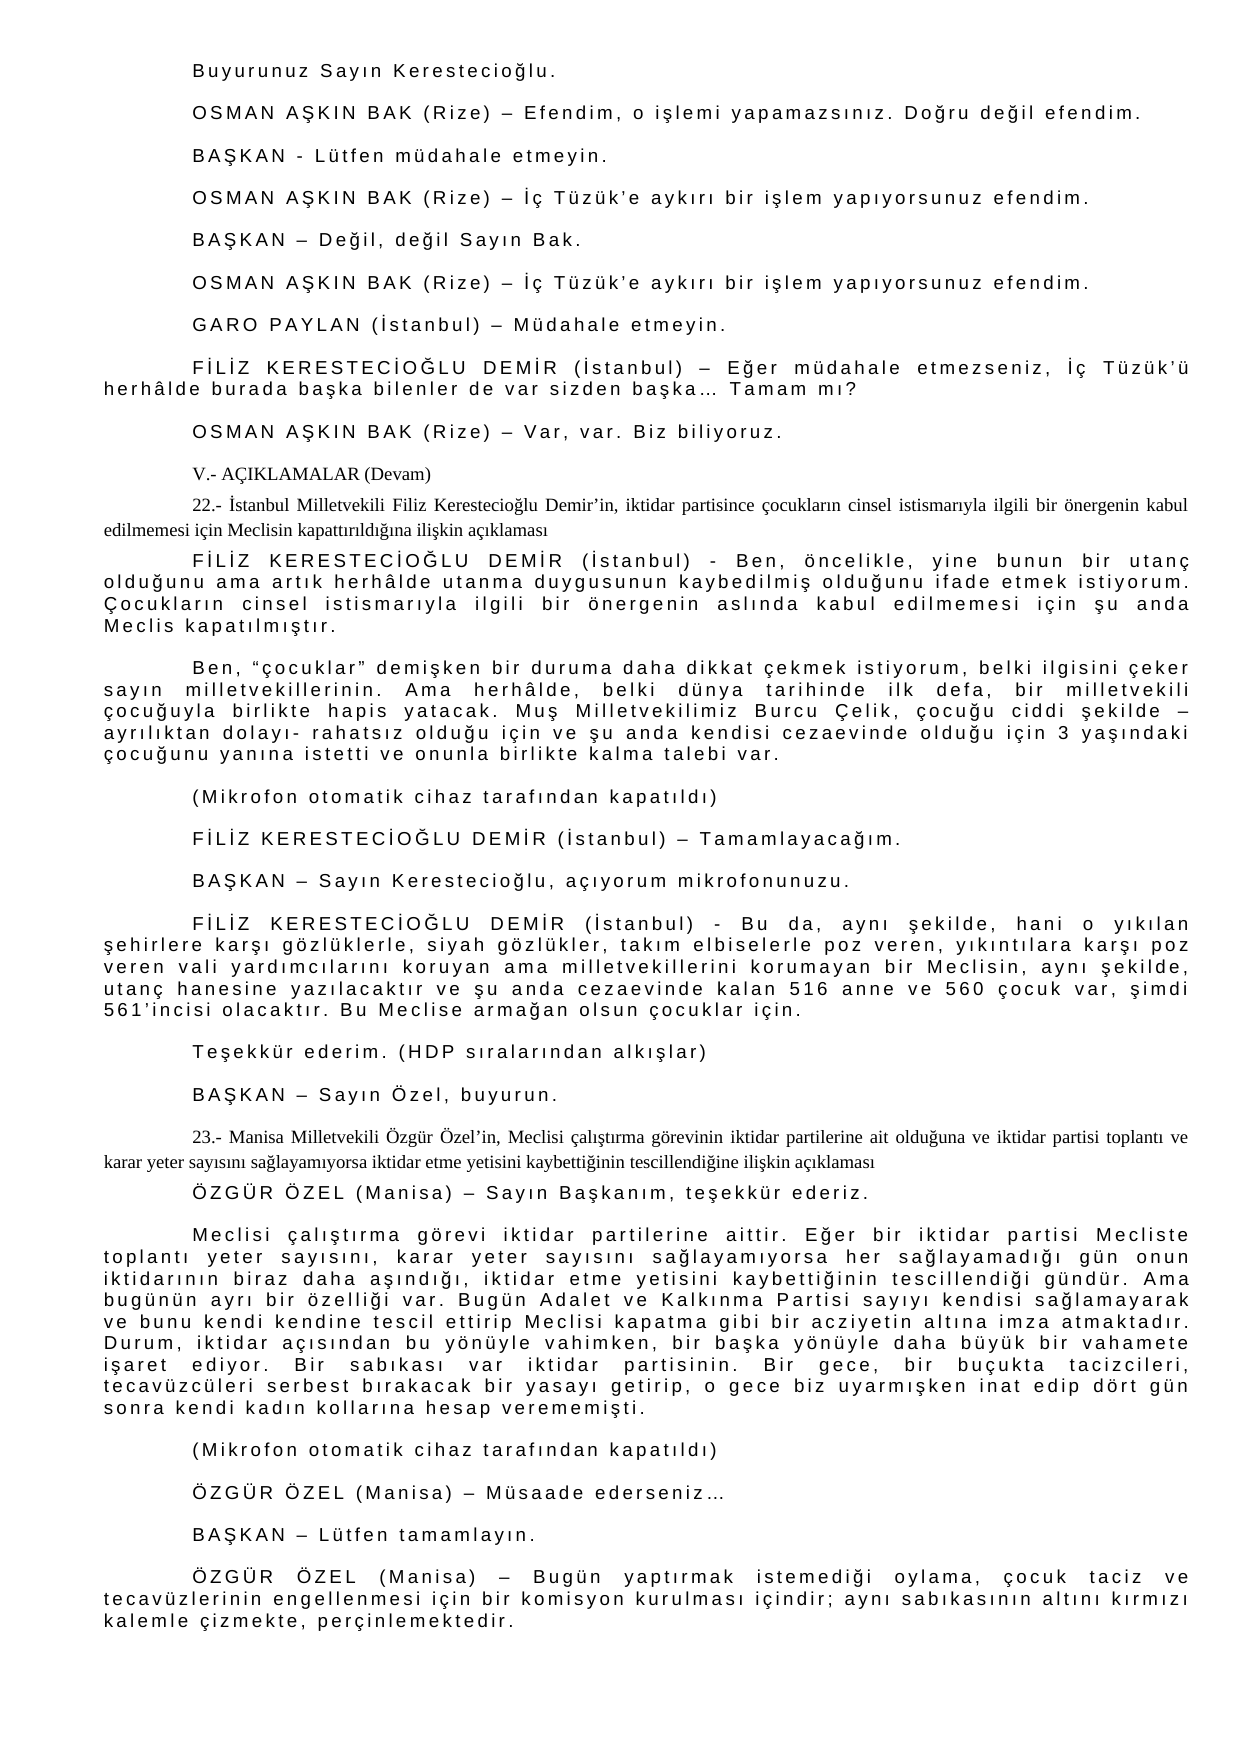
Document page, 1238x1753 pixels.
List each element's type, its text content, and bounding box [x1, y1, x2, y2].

text OSMAN AŞKIN BAK (Rize) – İç Tüzük’e aykırı bir işlem yapıyorsunuz efendim. [103, 187, 1190, 208]
text OSMAN AŞKIN BAK (Rize) – Efendim, o işlemi yapamazsınız. Doğru değil efendim. [103, 102, 1190, 124]
text FİLİZ KERESTECİOĞLU DEMİR (İstanbul) - Ben, öncelikle, yine bunun bir utanç olduğunu ama artık herhâlde utanma duygusunun kaybedilmiş olduğunu ifade etmek istiyorum. Çocukların cinsel istismarıyla ilgili bir önergenin aslında kabul edilmemesi için şu anda Meclis kapatılmıştır. [103, 550, 1190, 636]
text OSMAN AŞKIN BAK (Rize) – İç Tüzük’e aykırı bir işlem yapıyorsunuz efendim. [103, 272, 1190, 293]
text Meclisi çalıştırma görevi iktidar partilerine aittir. Eğer bir iktidar partisi Mecliste toplantı yeter sayısını, karar yeter sayısını sağlayamıyorsa her sağlayamadığı gün onun iktidarının biraz daha aşındığı, iktidar etme yetisini kaybettiğinin tescillendiği gündür. Ama bugünün ayrı bir özelliği var. Bugün Adalet ve Kalkınma Partisi sayıyı kendisi sağlamayarak ve bunu kendi kendine tescil ettirip Meclisi kapatma gibi bir acziyetin altına imza atmaktadır. Durum, iktidar açısından bu yönüyle vahimken, bir başka yönüyle daha büyük bir vahamete işaret ediyor. Bir sabıkası var iktidar partisinin. Bir gece, bir buçukta tacizcileri, tecavüzcüleri serbest bırakacak bir yasayı getirip, o gece biz uyarmışken inat edip dört gün sonra kendi kadın kollarına hesap verememişti. [103, 1224, 1190, 1418]
text 23.- Manisa Milletvekili Özgür Özel’in, Meclisi çalıştırma görevinin iktidar partilerine ait olduğuna ve iktidar partisi toplantı ve karar yeter sayısını sağlayamıyorsa iktidar etme yetisini kaybettiğinin tescillendiğine ilişkin açıklaması [103, 1126, 1190, 1172]
text V.- AÇIKLAMALAR (Devam) [103, 463, 1190, 484]
text (Mikrofon otomatik cihaz tarafından kapatıldı) [103, 1439, 1190, 1461]
text ÖZGÜR ÖZEL (Manisa) – Sayın Başkanım, teşekkür ederiz. [103, 1182, 1190, 1203]
text FİLİZ KERESTECİOĞLU DEMİR (İstanbul) – Tamamlayacağım. [103, 828, 1190, 849]
text ÖZGÜR ÖZEL (Manisa) – Bugün yaptırmak istemediği oylama, çocuk taciz ve tecavüzlerinin engellenmesi için bir komisyon kurulması içindir; aynı sabıkasının altını kırmızı kalemle çizmekte, perçinlemektedir. [103, 1566, 1190, 1631]
text (Mikrofon otomatik cihaz tarafından kapatıldı) [103, 785, 1190, 807]
text FİLİZ KERESTECİOĞLU DEMİR (İstanbul) – Eğer müdahale etmezseniz, İç Tüzük’ü herhâlde burada başka bilenler de var sizden başka… Tamam mı? [103, 356, 1190, 399]
text Teşekkür ederim. (HDP sıralarından alkışlar) [103, 1041, 1190, 1063]
text BAŞKAN – Lütfen tamamlayın. [103, 1524, 1190, 1546]
text BAŞKAN – Değil, değil Sayın Bak. [103, 229, 1190, 251]
text GARO PAYLAN (İstanbul) – Müdahale etmeyin. [103, 314, 1190, 336]
text BAŞKAN – Sayın Özel, buyurun. [103, 1084, 1190, 1105]
text Buyurunuz Sayın Kerestecioğlu. [103, 60, 1190, 81]
text BAŞKAN - Lütfen müdahale etmeyin. [103, 144, 1190, 166]
text OSMAN AŞKIN BAK (Rize) – Var, var. Biz biliyoruz. [103, 420, 1190, 442]
text 22.- İstanbul Milletvekili Filiz Kerestecioğlu Demir’in, iktidar partisince çocukların cinsel istismarıyla ilgili bir önergenin kabul edilmemesi için Meclisin kapattırıldığına ilişkin açıklaması [103, 494, 1190, 540]
text Ben, “çocuklar” demişken bir duruma daha dikkat çekmek istiyorum, belki ilgisini çeker sayın milletvekillerinin. Ama herhâlde, belki dünya tarihinde ilk defa, bir milletvekili çocuğuyla birlikte hapis yatacak. Muş Milletvekilimiz Burcu Çelik, çocuğu ciddi şekilde –ayrılıktan dolayı- rahatsız olduğu için ve şu anda kendisi cezaevinde olduğu için 3 yaşındaki çocuğunu yanına istetti ve onunla birlikte kalma talebi var. [103, 657, 1190, 764]
text ÖZGÜR ÖZEL (Manisa) – Müsaade ederseniz… [103, 1482, 1190, 1503]
text FİLİZ KERESTECİOĞLU DEMİR (İstanbul) - Bu da, aynı şekilde, hani o yıkılan şehirlere karşı gözlüklerle, siyah gözlükler, takım elbiselerle poz veren, yıkıntılara karşı poz veren vali yardımcılarını koruyan ama milletvekillerini korumayan bir Meclisin, aynı şekilde, utanç hanesine yazılacaktır ve şu anda cezaevinde kalan 516 anne ve 560 çocuk var, şimdi 561’incisi olacaktır. Bu Meclise armağan olsun çocuklar için. [103, 913, 1190, 1020]
text BAŞKAN – Sayın Kerestecioğlu, açıyorum mikrofonunuzu. [103, 870, 1190, 892]
